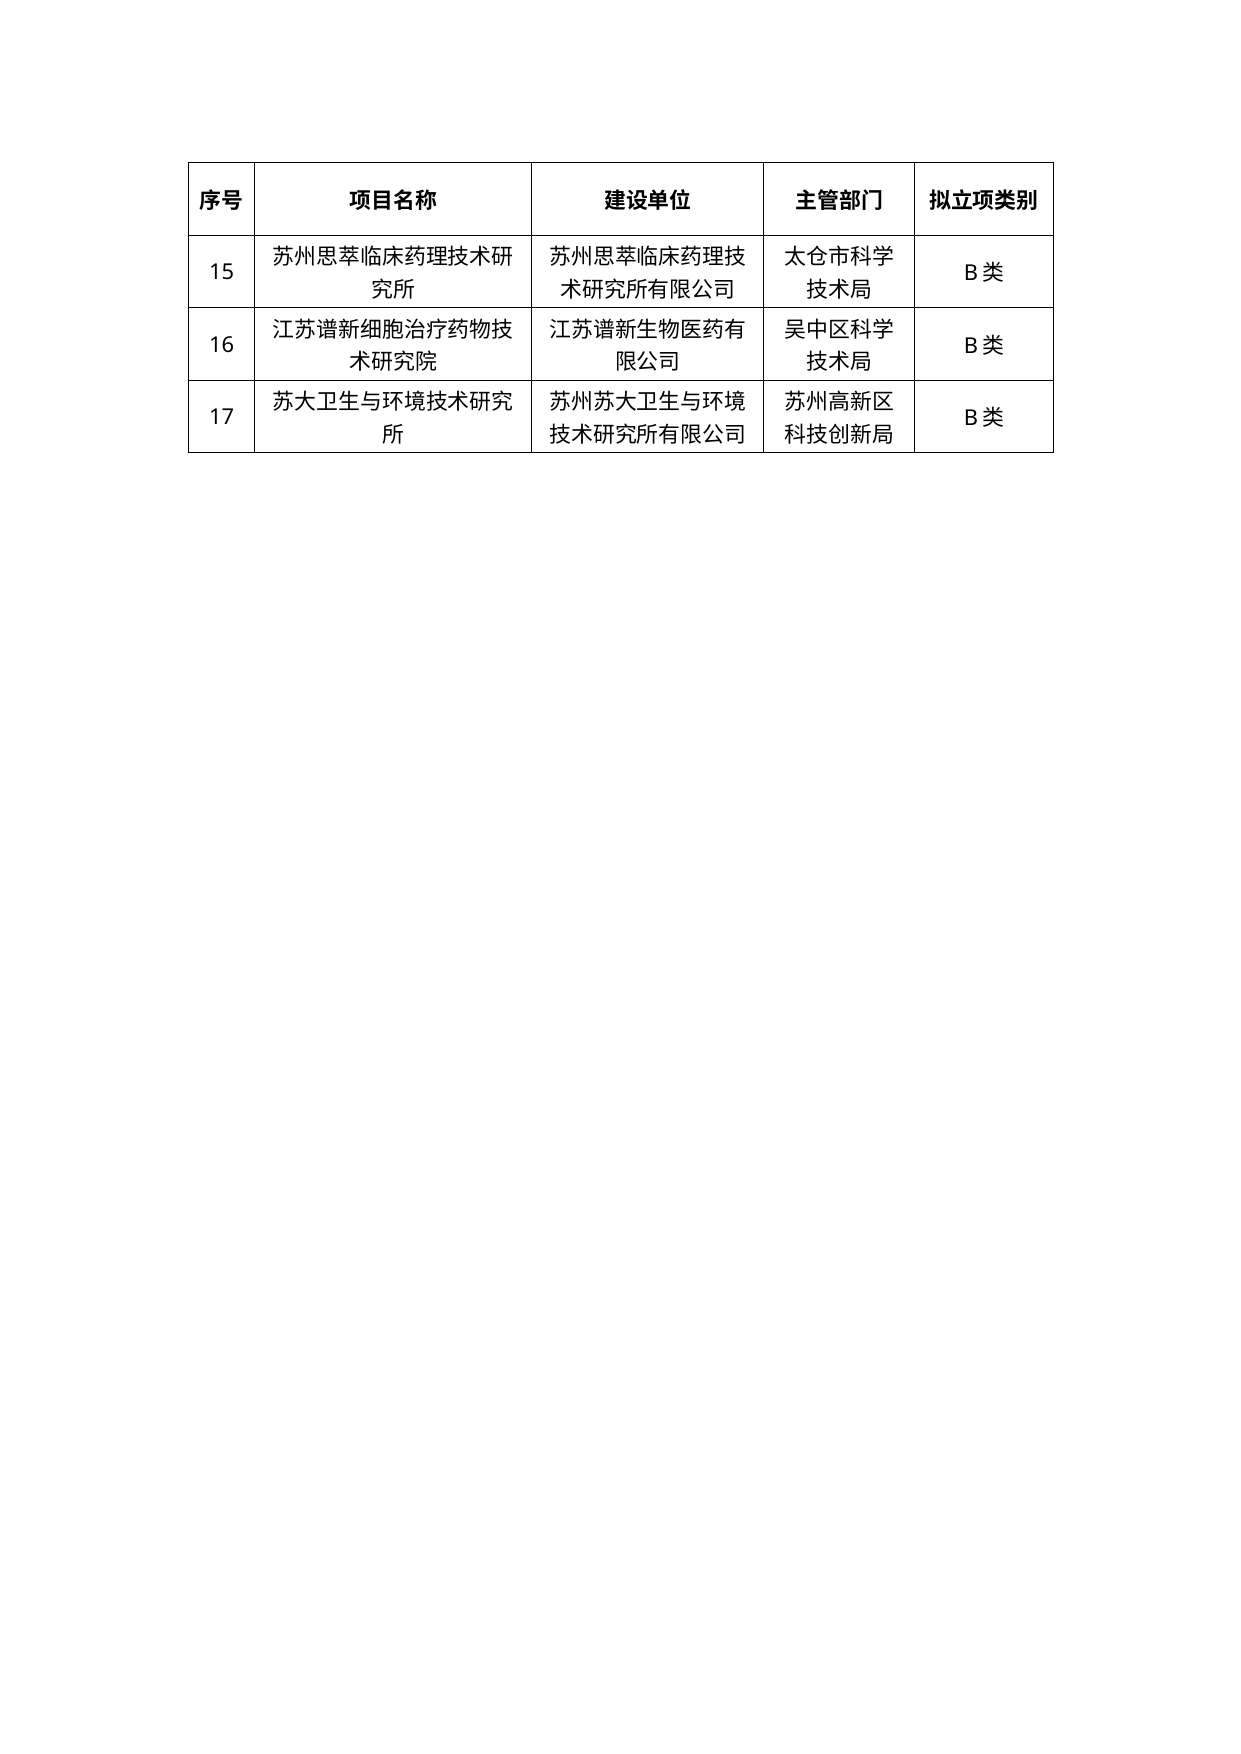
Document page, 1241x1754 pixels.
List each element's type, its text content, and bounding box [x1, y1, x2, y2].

table_cell 苏州苏大卫生与环境技术研究所有限公司 [532, 381, 763, 452]
table_header 主管部门 [764, 163, 914, 234]
table_cell 苏州思萃临床药理技术研究所 [255, 236, 531, 307]
table_cell 16 [189, 308, 254, 379]
table_cell 江苏谱新生物医药有限公司 [532, 308, 763, 379]
table_cell B类 [915, 308, 1053, 379]
table_header 项目名称 [255, 163, 531, 234]
table_cell 苏州思萃临床药理技术研究所有限公司 [532, 236, 763, 307]
table_header 建设单位 [532, 163, 763, 234]
table_cell 苏大卫生与环境技术研究所 [255, 381, 531, 452]
table_cell 苏州高新区科技创新局 [764, 381, 914, 452]
table_header 拟立项类别 [915, 163, 1053, 234]
table_cell B类 [915, 381, 1053, 452]
table_cell 吴中区科学技术局 [764, 308, 914, 379]
table_cell 江苏谱新细胞治疗药物技术研究院 [255, 308, 531, 379]
table_header 序号 [189, 163, 254, 234]
table_cell 17 [189, 381, 254, 452]
table_cell 15 [189, 236, 254, 307]
table_cell 太仓市科学技术局 [764, 236, 914, 307]
table_cell B类 [915, 236, 1053, 307]
